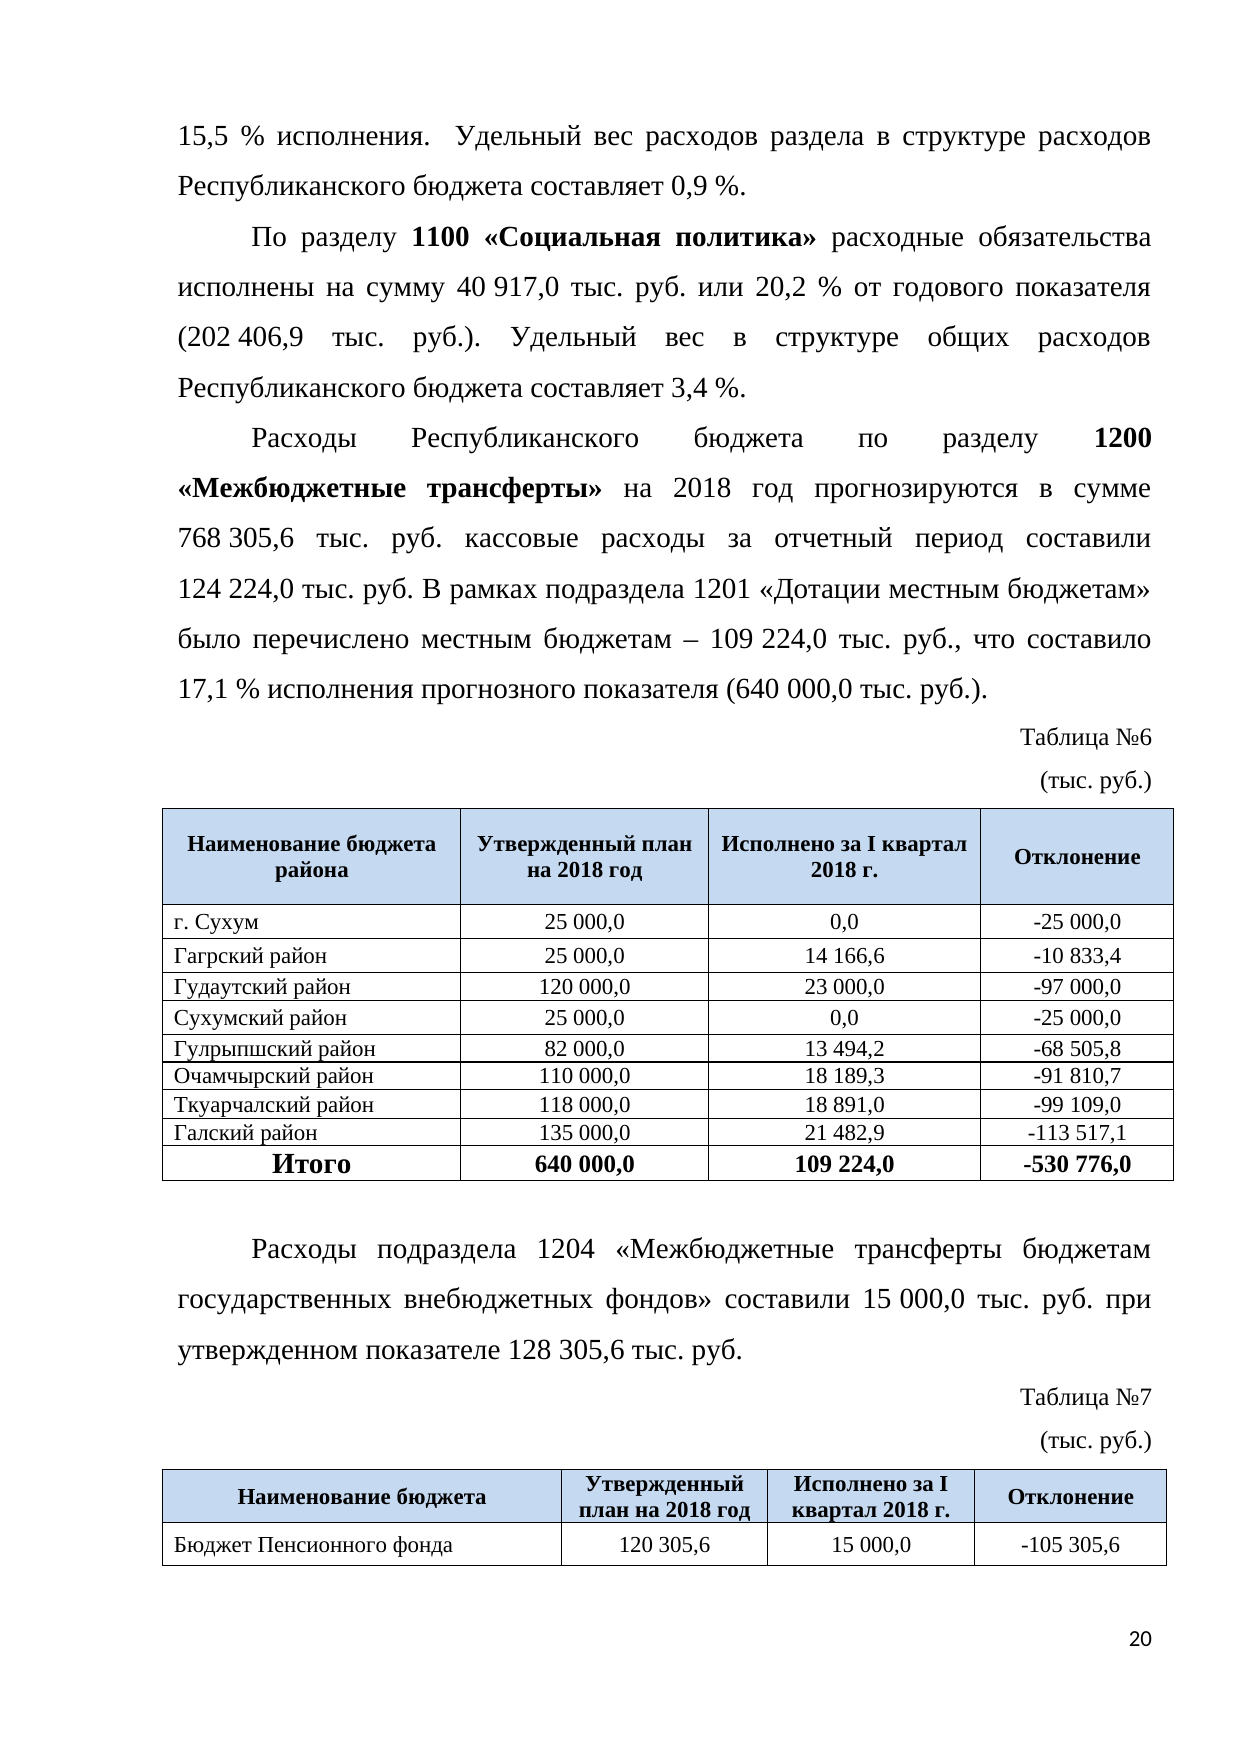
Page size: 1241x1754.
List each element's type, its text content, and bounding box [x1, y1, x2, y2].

table_cell 82 000,0 [461, 1035, 708, 1061]
table_cell -25 000,0 [981, 905, 1173, 938]
table_cell 21 482,9 [709, 1119, 980, 1145]
table_cell Ткуарчалский район [163, 1090, 460, 1118]
table_cell 18 891,0 [709, 1090, 980, 1118]
table_cell -105 305,6 [975, 1523, 1166, 1564]
table_cell 25 000,0 [461, 1001, 708, 1034]
table_cell 15 000,0 [768, 1523, 974, 1564]
table_header Утвержденный план на 2018 год [461, 809, 708, 904]
table_header Наименование бюджета [163, 1470, 561, 1522]
table_cell 23 000,0 [709, 973, 980, 1000]
table_header Наименование бюджета района [163, 809, 460, 904]
table_cell 13 494,2 [709, 1035, 980, 1061]
table_cell -99 109,0 [981, 1090, 1173, 1118]
text По разделу 1100 «Социальная политика» расходные обязательства исполнены на сумму 40 917,0 тыс. руб. или 20,2 % от годового показателя (202 406,9 тыс. руб.). Удельный вес в структуре общих расходов Республиканского бюджета составляет 3,4 %. [177, 219, 1152, 403]
table_header Отклонение [981, 809, 1173, 904]
table_header Исполнено за I квартал 2018 г. [768, 1470, 974, 1522]
table_cell Очамчырский район [163, 1063, 460, 1089]
table_cell -97 000,0 [981, 973, 1173, 1000]
table_cell Гулрыпшский район [163, 1035, 460, 1061]
table_cell 640 000,0 [461, 1146, 708, 1180]
table_cell -530 776,0 [981, 1146, 1173, 1180]
text Таблица №7 [177, 1382, 1152, 1411]
text (тыс. руб.) [177, 765, 1152, 794]
table_cell Гудаутский район [163, 973, 460, 1000]
table_header Утвержденный план на 2018 год [562, 1470, 767, 1522]
table_cell Галский район [163, 1119, 460, 1145]
table_cell -25 000,0 [981, 1001, 1173, 1034]
table_cell -91 810,7 [981, 1063, 1173, 1089]
table_cell г. Сухум [163, 905, 460, 938]
table_header Исполнено за I квартал 2018 г. [709, 809, 980, 904]
table_cell 25 000,0 [461, 905, 708, 938]
table_cell 118 000,0 [461, 1090, 708, 1118]
table_cell -113 517,1 [981, 1119, 1173, 1145]
table_cell 110 000,0 [461, 1063, 708, 1089]
text (тыс. руб.) [177, 1425, 1152, 1454]
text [177, 118, 1152, 202]
table_cell 14 166,6 [709, 939, 980, 972]
text Таблица №6 [177, 722, 1152, 751]
table_cell 0,0 [709, 905, 980, 938]
table_cell Итого [163, 1146, 460, 1180]
table_cell 120 305,6 [562, 1523, 767, 1564]
text Расходы Республиканского бюджета по разделу 1200 «Межбюджетные трансферты» на 2018 год прогнозируются в сумме 768 305,6 тыс. руб. кассовые расходы за отчетный период составили 124 224,0 тыс. руб. В рамках подраздела 1201 «Дотации местным бюджетам» было перечислено местным бюджетам – 109 224,0 тыс. руб., что составило 17,1 % исполнения прогнозного показателя (640 000,0 тыс. руб.). [177, 420, 1152, 705]
text Расходы подраздела 1204 «Межбюджетные трансферты бюджетам государственных внебюджетных фондов» составили 15 000,0 тыс. руб. при утвержденном показателе 128 305,6 тыс. руб. [177, 1231, 1152, 1366]
table_cell 25 000,0 [461, 939, 708, 972]
table_cell Сухумский район [163, 1001, 460, 1034]
table_cell 109 224,0 [709, 1146, 980, 1180]
table_cell Бюджет Пенсионного фонда [163, 1523, 561, 1564]
table_cell 18 189,3 [709, 1063, 980, 1089]
table_header Отклонение [975, 1470, 1166, 1522]
table_cell 120 000,0 [461, 973, 708, 1000]
table_cell Гагрский район [163, 939, 460, 972]
table_cell -68 505,8 [981, 1035, 1173, 1061]
table_cell 135 000,0 [461, 1119, 708, 1145]
table_cell -10 833,4 [981, 939, 1173, 972]
table_cell 0,0 [709, 1001, 980, 1034]
